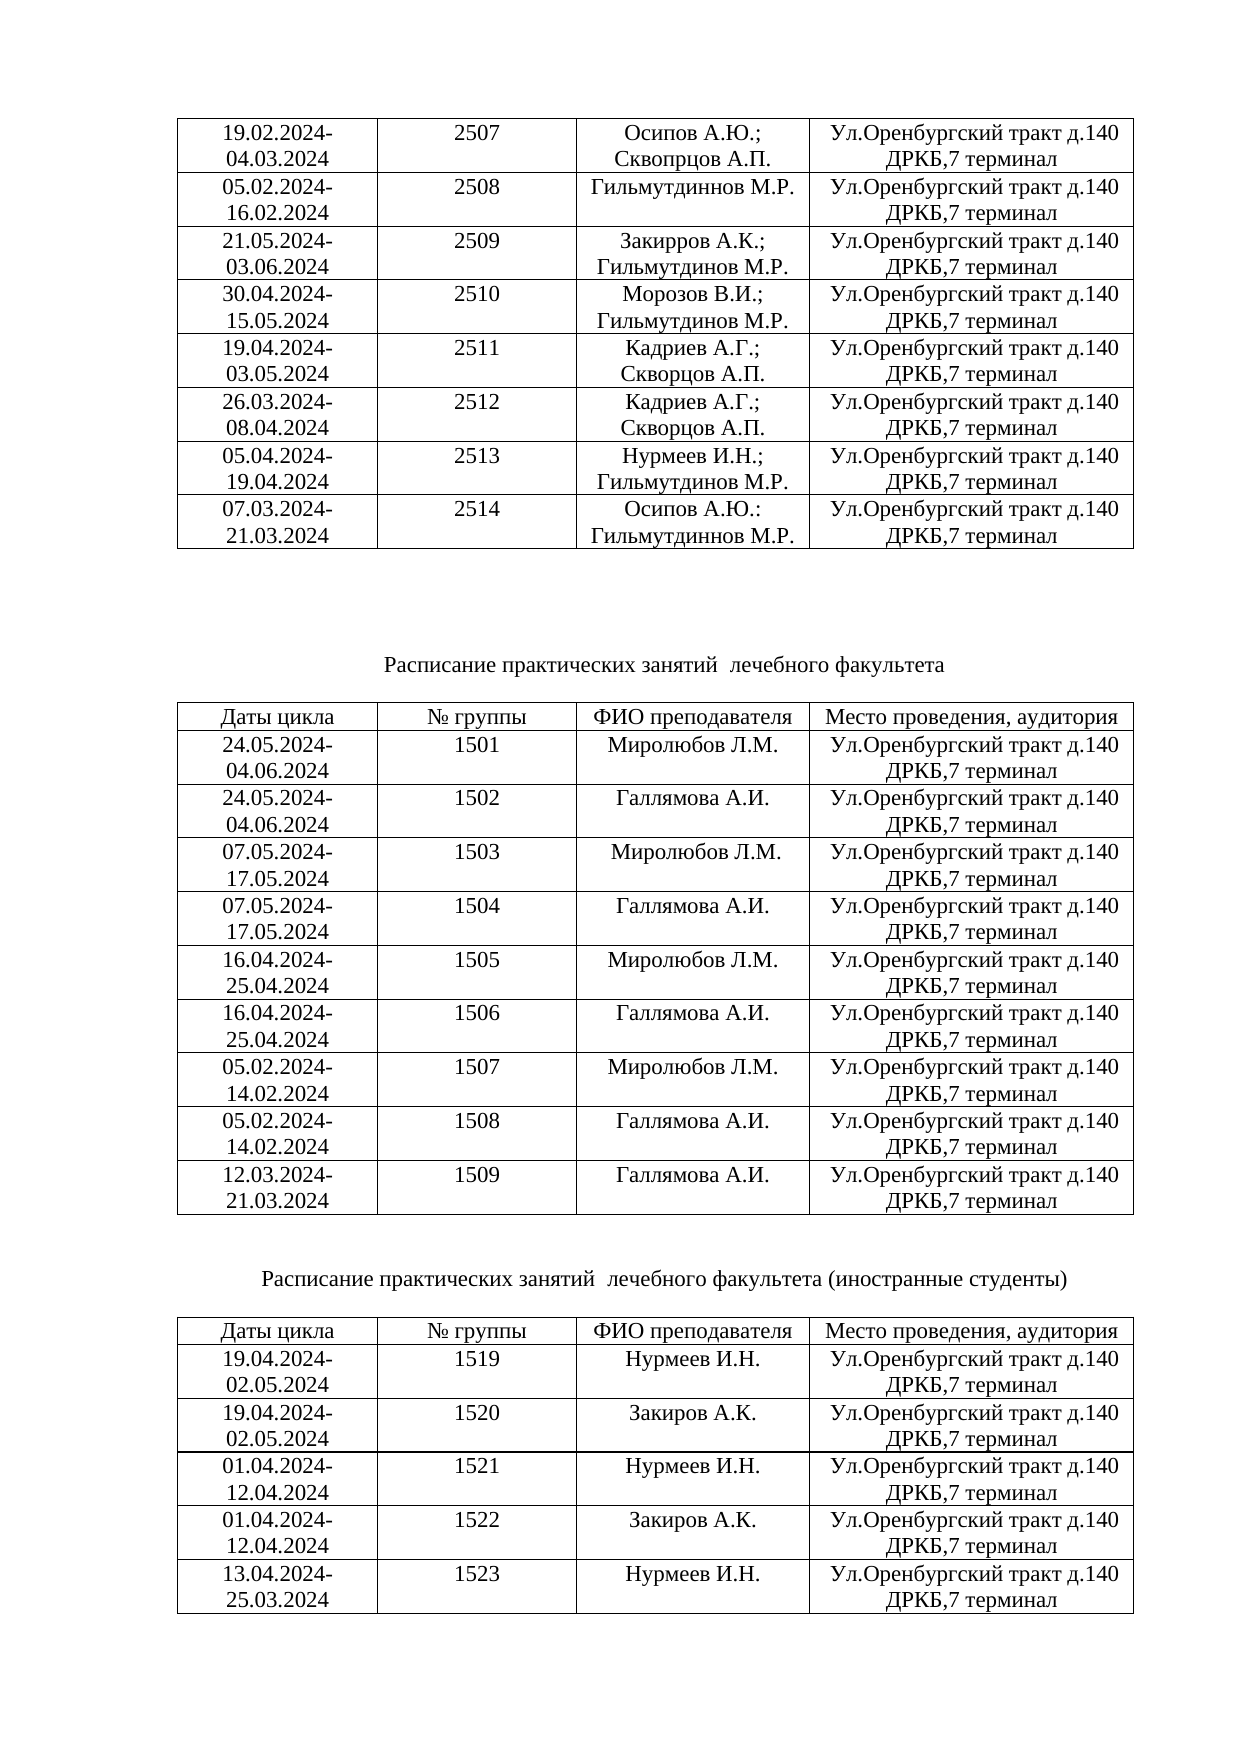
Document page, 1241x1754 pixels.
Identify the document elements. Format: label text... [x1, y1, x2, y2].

table_header Место проведения, аудитория [810, 703, 1133, 730]
table_cell Миролюбов Л.М. [577, 1053, 809, 1106]
table_cell 2512 [378, 388, 576, 441]
table_cell Гильмутдиннов М.Р. [577, 173, 809, 226]
table_cell Ул.Оренбургский тракт д.140 ДРКБ,7 терминал [810, 388, 1133, 441]
table_cell Галлямова А.И. [577, 892, 809, 945]
table_cell 19.04.2024-03.05.2024 [178, 334, 377, 387]
table_cell 24.05.2024-04.06.2024 [178, 785, 377, 837]
table_cell 1521 [378, 1453, 576, 1505]
table_cell 01.04.2024-12.04.2024 [178, 1506, 377, 1559]
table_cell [810, 173, 1133, 226]
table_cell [810, 119, 1133, 172]
table_cell Ул.Оренбургский тракт д.140 ДРКБ,7 терминал [810, 1000, 1133, 1052]
table_cell Осипов А.Ю.; Сквопрцов А.П. [577, 119, 809, 172]
table_cell Ул.Оренбургский тракт д.140 ДРКБ,7 терминал [810, 334, 1133, 387]
table_cell 1506 [378, 1000, 576, 1052]
table_cell Ул.Оренбургский тракт д.140 ДРКБ,7 терминал [810, 1161, 1133, 1213]
table_cell 2509 [378, 227, 576, 279]
table_cell Нурмеев И.Н. [577, 1345, 809, 1398]
table_cell 07.05.2024-17.05.2024 [178, 838, 377, 891]
table_cell 16.04.2024-25.04.2024 [178, 946, 377, 998]
text Расписание практических занятий лечебного факультета [177, 651, 1152, 678]
table_header Даты цикла [178, 1318, 377, 1344]
table_cell Ул.Оренбургский тракт д.140 ДРКБ,7 терминал [810, 892, 1133, 945]
table_cell Ул.Оренбургский тракт д.140 ДРКБ,7 терминал [810, 785, 1133, 837]
table_cell Ул.Оренбургский тракт д.140 ДРКБ,7 терминал [810, 946, 1133, 998]
table_cell 05.04.2024-19.04.2024 [178, 442, 377, 494]
table_cell Нурмеев И.Н. [577, 1560, 809, 1613]
table_cell 1522 [378, 1506, 576, 1559]
table_cell 19.02.2024-04.03.2024 [178, 119, 377, 172]
table_cell Галлямова А.И. [577, 785, 809, 837]
text Расписание практических занятий лечебного факультета (иностранные студенты) [177, 1266, 1152, 1292]
table_cell 1504 [378, 892, 576, 945]
table_cell 1502 [378, 785, 576, 837]
table_cell Закиров А.К. [577, 1399, 809, 1451]
table_cell Нурмеев И.Н.; Гильмутдинов М.Р. [577, 442, 809, 494]
table_cell Ул.Оренбургский тракт д.140 ДРКБ,7 терминал [810, 838, 1133, 891]
table_header Место проведения, аудитория [810, 1318, 1133, 1344]
table_cell Галлямова А.И. [577, 1107, 809, 1160]
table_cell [810, 1560, 1133, 1613]
table_cell Кадриев А.Г.; Скворцов А.П. [577, 334, 809, 387]
table_cell 05.02.2024-14.02.2024 [178, 1107, 377, 1160]
table_cell Ул.Оренбургский тракт д.140 ДРКБ,7 терминал [810, 442, 1133, 494]
table_cell 26.03.2024-08.04.2024 [178, 388, 377, 441]
table_cell 05.02.2024-14.02.2024 [178, 1053, 377, 1106]
table_cell Нурмеев И.Н. [577, 1453, 809, 1505]
table_cell Ул.Оренбургский тракт д.140 ДРКБ,7 терминал [810, 495, 1133, 548]
table_cell Ул.Оренбургский тракт д.140 ДРКБ,7 терминал [810, 227, 1133, 279]
table_cell 21.05.2024-03.06.2024 [178, 227, 377, 279]
table_cell 30.04.2024-15.05.2024 [178, 280, 377, 333]
table_cell 2513 [378, 442, 576, 494]
table_cell Ул.Оренбургский тракт д.140 ДРКБ,7 терминал [810, 1345, 1133, 1398]
table_cell Кадриев А.Г.; Скворцов А.П. [577, 388, 809, 441]
table_cell Миролюбов Л.М. [577, 946, 809, 998]
table_cell Ул.Оренбургский тракт д.140 ДРКБ,7 терминал [810, 1107, 1133, 1160]
table_cell Ул.Оренбургский тракт д.140 ДРКБ,7 терминал [810, 1399, 1133, 1451]
table_cell Галлямова А.И. [577, 1000, 809, 1052]
table_cell 1505 [378, 946, 576, 998]
table_cell 13.04.2024-25.03.2024 [178, 1560, 377, 1613]
table_cell Закирров А.К.; Гильмутдинов М.Р. [577, 227, 809, 279]
table_cell Миролюбов Л.М. [577, 731, 809, 783]
table_cell 07.05.2024-17.05.2024 [178, 892, 377, 945]
table_cell Ул.Оренбургский тракт д.140 ДРКБ,7 терминал [810, 1453, 1133, 1505]
table_cell 1503 [378, 838, 576, 891]
table_cell 05.02.2024-16.02.2024 [178, 173, 377, 226]
table_cell Осипов А.Ю.: Гильмутдиннов М.Р. [577, 495, 809, 548]
table_cell 16.04.2024-25.04.2024 [178, 1000, 377, 1052]
table_cell Ул.Оренбургский тракт д.140 ДРКБ,7 терминал [810, 280, 1133, 333]
table_cell 2511 [378, 334, 576, 387]
table_cell Морозов В.И.; Гильмутдинов М.Р. [577, 280, 809, 333]
table_header № группы [378, 1318, 576, 1344]
table_cell 2514 [378, 495, 576, 548]
table_header № группы [378, 703, 576, 730]
table_cell 01.04.2024-12.04.2024 [178, 1453, 377, 1505]
table_cell 2508 [378, 173, 576, 226]
table_cell 1523 [378, 1560, 576, 1613]
table_header Даты цикла [178, 703, 377, 730]
table_cell Закиров А.К. [577, 1506, 809, 1559]
table_cell 1508 [378, 1107, 576, 1160]
table_cell 07.03.2024-21.03.2024 [178, 495, 377, 548]
table_cell 1501 [378, 731, 576, 783]
table_cell 19.04.2024-02.05.2024 [178, 1399, 377, 1451]
table_cell 1507 [378, 1053, 576, 1106]
table_header ФИО преподавателя [577, 1318, 809, 1344]
table_cell 2507 [378, 119, 576, 172]
table_cell 12.03.2024-21.03.2024 [178, 1161, 377, 1213]
table_cell Ул.Оренбургский тракт д.140 ДРКБ,7 терминал [810, 1053, 1133, 1106]
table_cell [810, 1506, 1133, 1559]
table_cell Галлямова А.И. [577, 1161, 809, 1213]
table_cell 24.05.2024-04.06.2024 [178, 731, 377, 783]
table_cell 1520 [378, 1399, 576, 1451]
table_cell Миролюбов Л.М. [577, 838, 809, 891]
table_cell 1519 [378, 1345, 576, 1398]
table_cell 2510 [378, 280, 576, 333]
table_cell 1509 [378, 1161, 576, 1213]
table_header ФИО преподавателя [577, 703, 809, 730]
table_cell 19.04.2024-02.05.2024 [178, 1345, 377, 1398]
table_cell Ул.Оренбургский тракт д.140 ДРКБ,7 терминал [810, 731, 1133, 783]
